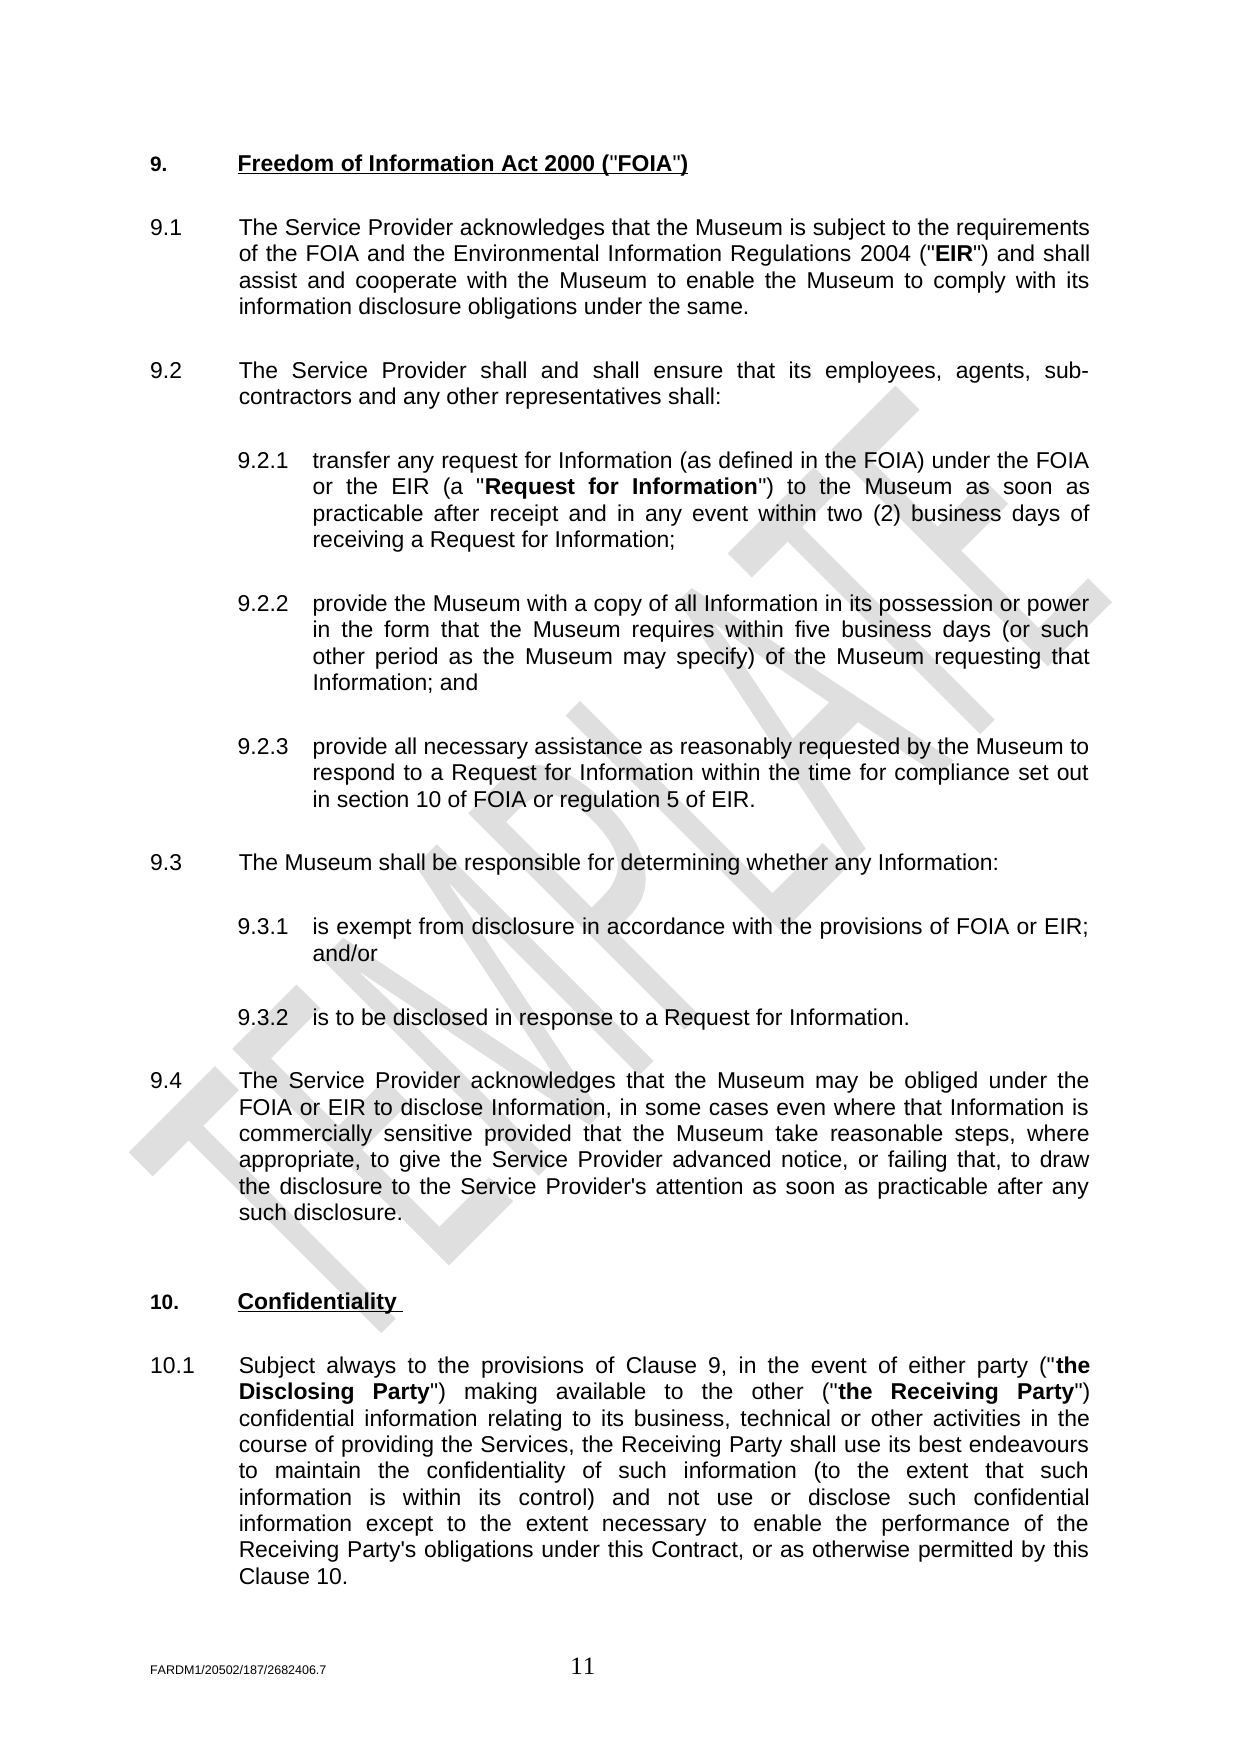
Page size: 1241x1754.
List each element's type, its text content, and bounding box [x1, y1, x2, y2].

text provide all necessary assistance as reasonably requested by the Museum to respond to a Request for Information within the time for compliance set out in section 10 of FOIA or regulation 5 of EIR. [237, 733, 1090, 812]
text provide the Museum with a copy of all Information in its possession or power in the form that the Museum requires within five business days (or such other period as the Museum may specify) of the Museum requesting that Information; and [237, 590, 1090, 695]
text is exempt from disclosure in accordance with the provisions of FOIA or EIR; and/or [237, 913, 1090, 966]
text Freedom of Information Act 2000 ("FOIA") [150, 150, 1090, 176]
text Subject always to the provisions of Clause 9, in the event of either party ("the Disclosing Party") making available to the other ("the Receiving Party") confidential information relating to its business, technical or other activities in the course of providing the Services, the Receiving Party shall use its best endeavours to maintain the confidentiality of such information (to the extent that such information is within its control) and not use or disclose such confidential information except to the extent necessary to enable the performance of the Receiving Party's obligations under this Contract, or as otherwise permitted by this Clause 10. [150, 1352, 1090, 1589]
text Confidentiality [150, 1288, 1090, 1314]
text transfer any request for Information (as defined in the FOIA) under the FOIA or the EIR (a "Request for Information") to the Museum as soon as practicable after receipt and in any event within two (2) business days of receiving a Request for Information; [237, 447, 1090, 552]
text The Service Provider acknowledges that the Museum may be obliged under the FOIA or EIR to disclose Information, in some cases even where that Information is commercially sensitive provided that the Museum take reasonable steps, where appropriate, to give the Service Provider advanced notice, or failing that, to draw the disclosure to the Service Provider's attention as soon as practicable after any such disclosure. [150, 1067, 1090, 1225]
text The Service Provider shall and shall ensure that its employees, agents, sub-contractors and any other representatives shall: [150, 357, 1090, 409]
text The Service Provider acknowledges that the Museum is subject to the requirements of the FOIA and the Environmental Information Regulations 2004 ("EIR") and shall assist and cooperate with the Museum to enable the Museum to comply with its information disclosure obligations under the same. [150, 214, 1090, 319]
text is to be disclosed in response to a Request for Information. [237, 1003, 1090, 1030]
text The Museum shall be responsible for determining whether any Information: [150, 849, 1090, 876]
